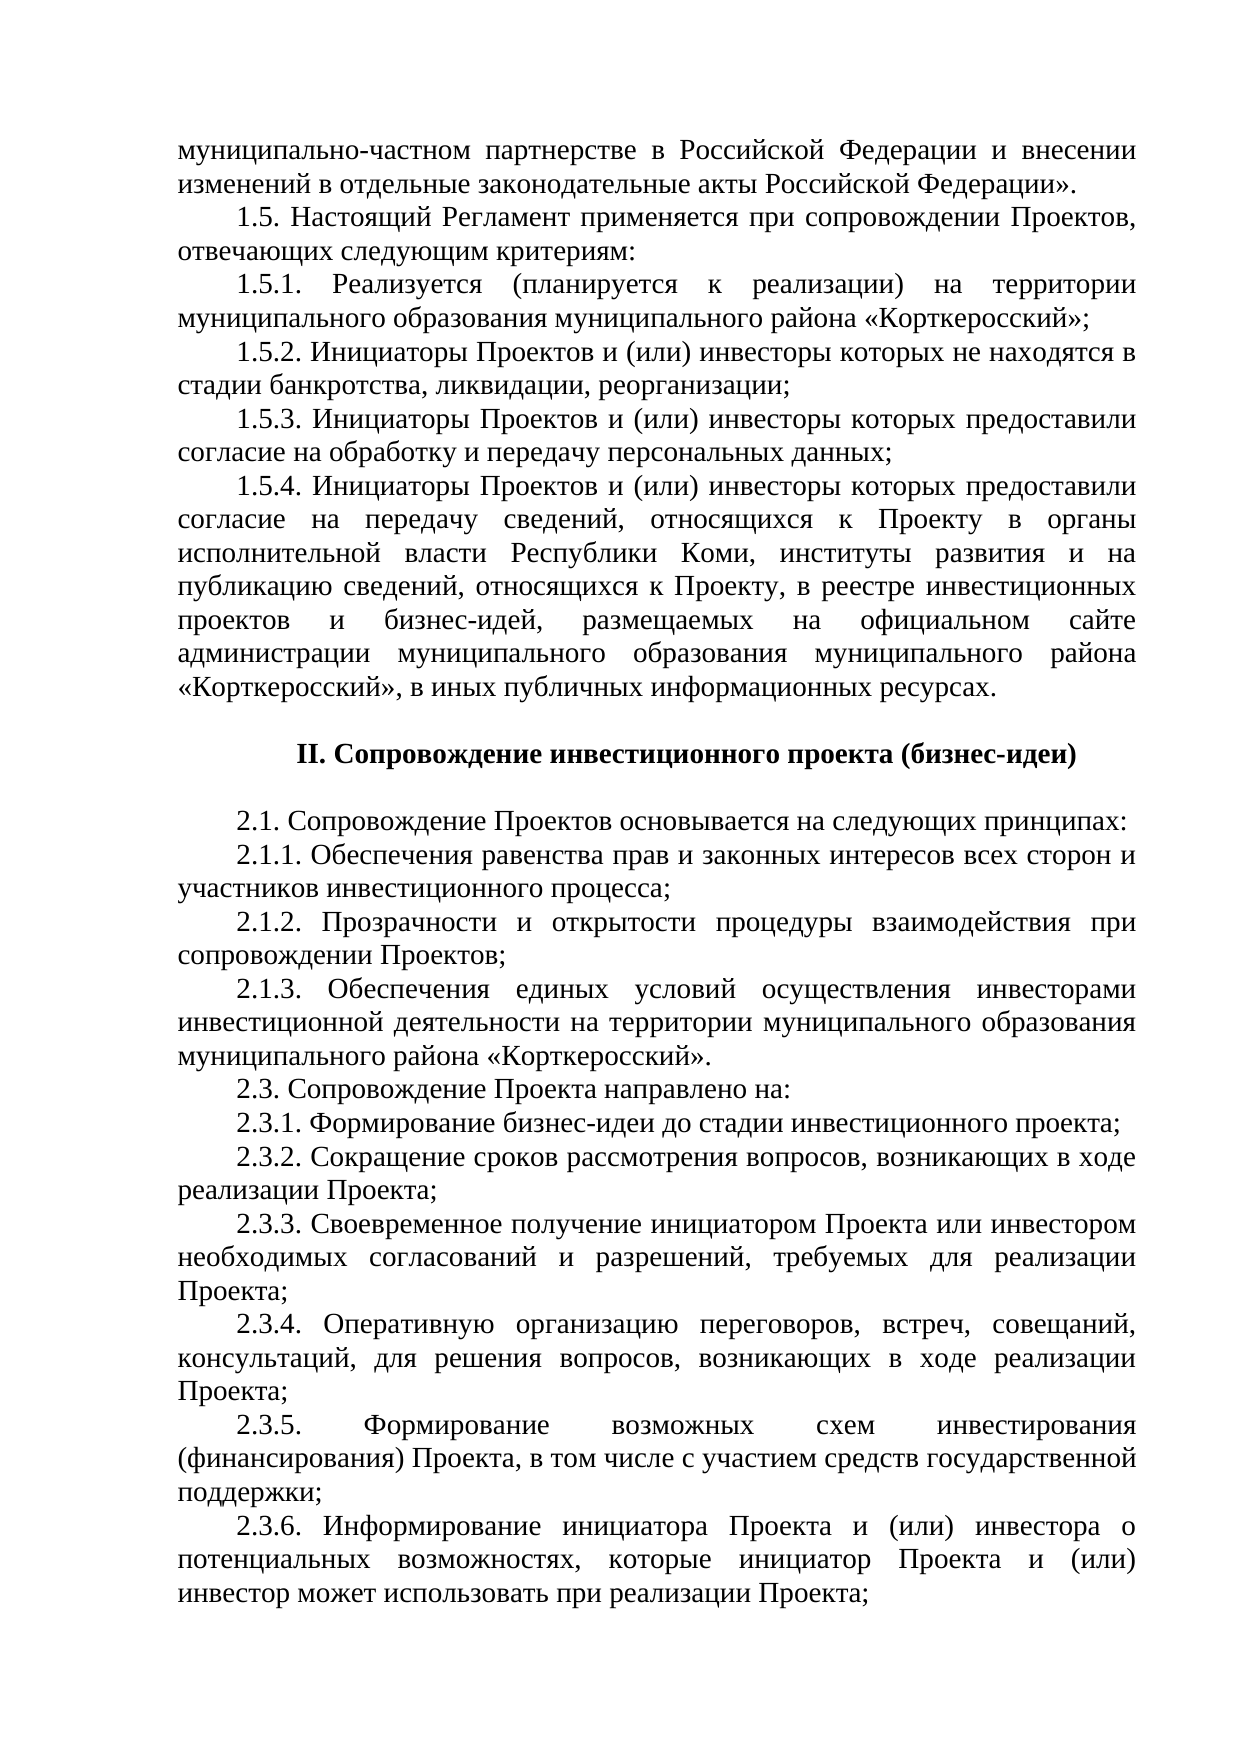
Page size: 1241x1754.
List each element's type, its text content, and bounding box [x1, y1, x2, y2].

text 2.1. Сопровождение Проектов основывается на следующих принципах: [177, 803, 1137, 837]
text 1.5.4. Инициаторы Проектов и (или) инвесторы которых предоставили согласие на передачу сведений, относящихся к Проекту в органы исполнительной власти Республики Коми, институты развития и на публикацию сведений, относящихся к Проекту, в реестре инвестиционных проектов и бизнес-идей, размещаемых на официальном сайте администрации муниципального образования муниципального района «Корткеросский», в иных публичных информационных ресурсах. [177, 468, 1137, 703]
text II. Сопровождение инвестиционного проекта (бизнес-идеи) [177, 736, 1137, 770]
text 1.5.3. Инициаторы Проектов и (или) инвесторы которых предоставили согласие на обработку и передачу персональных данных; [177, 401, 1137, 468]
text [177, 132, 1137, 199]
text 2.3.6. Информирование инициатора Проекта и (или) инвестора о потенциальных возможностях, которые инициатор Проекта и (или) инвестор может использовать при реализации Проекта; [177, 1508, 1137, 1608]
text 1.5.2. Инициаторы Проектов и (или) инвесторы которых не находятся в стадии банкротства, ликвидации, реорганизации; [177, 334, 1137, 401]
text 2.3.4. Оперативную организацию переговоров, встреч, совещаний, консультаций, для решения вопросов, возникающих в ходе реализации Проекта; [177, 1306, 1137, 1407]
text 2.1.3. Обеспечения единых условий осуществления инвесторами инвестиционной деятельности на территории муниципального образования муниципального района «Корткеросский». [177, 971, 1137, 1072]
text 1.5.1. Реализуется (планируется к реализации) на территории муниципального образования муниципального района «Корткеросский»; [177, 267, 1137, 334]
text 2.3.3. Своевременное получение инициатором Проекта или инвестором необходимых согласований и разрешений, требуемых для реализации Проекта; [177, 1206, 1137, 1306]
text 1.5. Настоящий Регламент применяется при сопровождении Проектов, отвечающих следующим критериям: [177, 199, 1137, 267]
text 2.1.1. Обеспечения равенства прав и законных интересов всех сторон и участников инвестиционного процесса; [177, 837, 1137, 904]
text 2.3.1. Формирование бизнес-идеи до стадии инвестиционного проекта; [177, 1105, 1137, 1139]
text 2.3.5. Формирование возможных схем инвестирования (финансирования) Проекта, в том числе с участием средств государственной поддержки; [177, 1407, 1137, 1508]
text 2.1.2. Прозрачности и открытости процедуры взаимодействия при сопровождении Проектов; [177, 904, 1137, 971]
text 2.3.2. Сокращение сроков рассмотрения вопросов, возникающих в ходе реализации Проекта; [177, 1139, 1137, 1206]
text 2.3. Сопровождение Проекта направлено на: [177, 1072, 1137, 1105]
